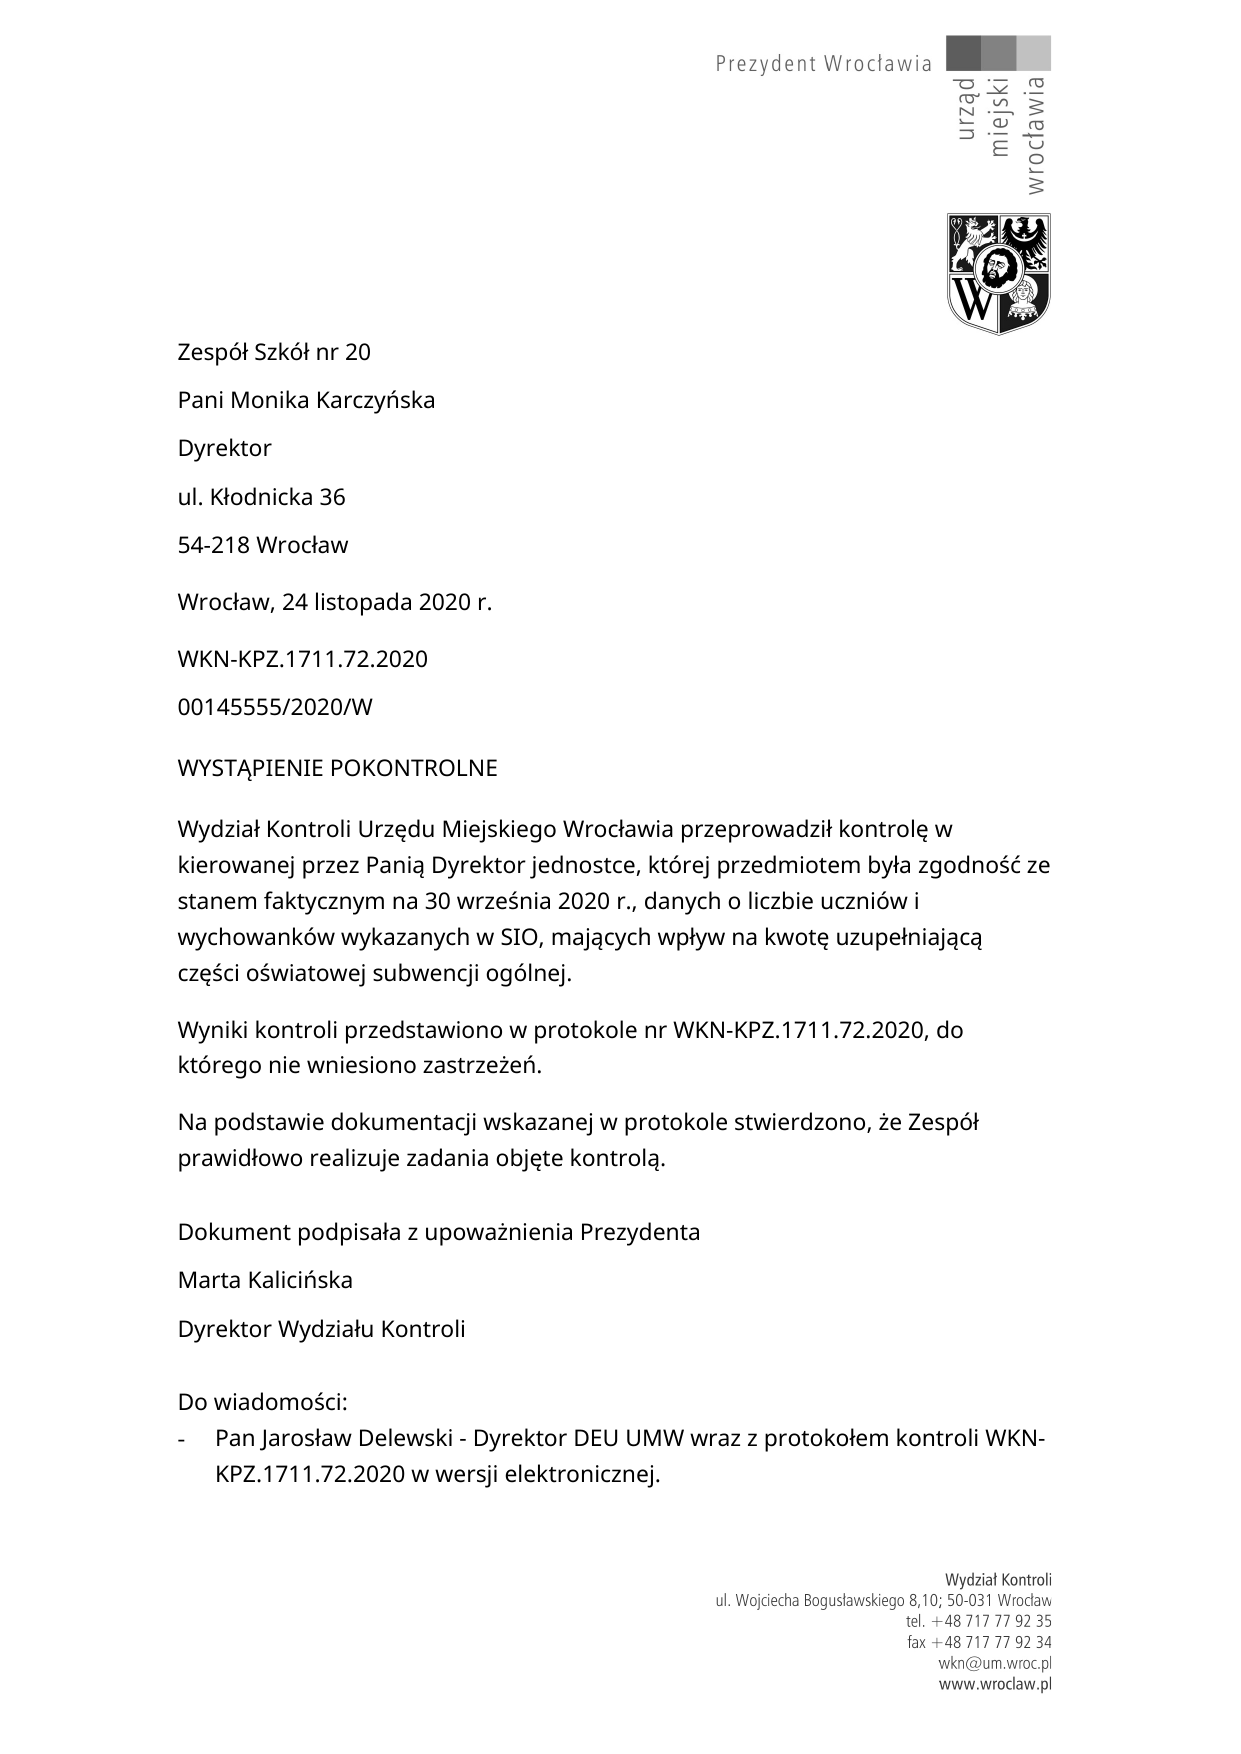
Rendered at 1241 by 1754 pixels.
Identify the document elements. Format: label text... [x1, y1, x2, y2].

picture [715, 35, 1052, 336]
text Marta Kalicińska [177, 1264, 1051, 1295]
text Dyrektor Wydziału Kontroli [177, 1312, 1051, 1344]
text Dokument podpisała z upoważnienia Prezydenta [177, 1216, 1051, 1247]
text Wyniki kontroli przedstawiono w protokole nr WKN-KPZ.1711.72.2020, do którego nie wniesiono zastrzeżeń. [177, 1013, 1051, 1081]
text WYSTĄPIENIE POKONTROLNE [177, 752, 1051, 783]
text Wrocław, 24 listopada 2020 r. [177, 586, 1051, 617]
text Na podstawie dokumentacji wskazanej w protokole stwierdzono, że Zespół prawidłowo realizuje zadania objęte kontrolą. [177, 1106, 1051, 1173]
text WKN-KPZ.1711.72.2020 [177, 643, 1051, 674]
text ul. Kłodnicka 36 [177, 481, 1051, 512]
text 00145555/2020/W [177, 691, 1051, 722]
picture [715, 1571, 1052, 1695]
text Dyrektor [177, 432, 1051, 463]
text Zespół Szkół nr 20 [177, 335, 1051, 367]
text Wydział Kontroli Urzędu Miejskiego Wrocławia przeprowadził kontrolę w kierowanej przez Panią Dyrektor jednostce, której przedmiotem była zgodność ze stanem faktycznym na 30 września 2020 r., danych o liczbie uczniów i wychowanków wykazanych w SIO, mających wpływ na kwotę uzupełniającą części oświatowej subwencji ogólnej. [177, 813, 1051, 988]
text 54-218 Wrocław [177, 529, 1051, 560]
list Pan Jarosław Delewski - Dyrektor DEU UMW wraz z protokołem kontroli WKN-KPZ.1711.72.2020 w wersji elektronicznej. [177, 1422, 1051, 1489]
text Do wiadomości: [177, 1386, 1051, 1417]
text Pani Monika Karczyńska [177, 384, 1051, 415]
